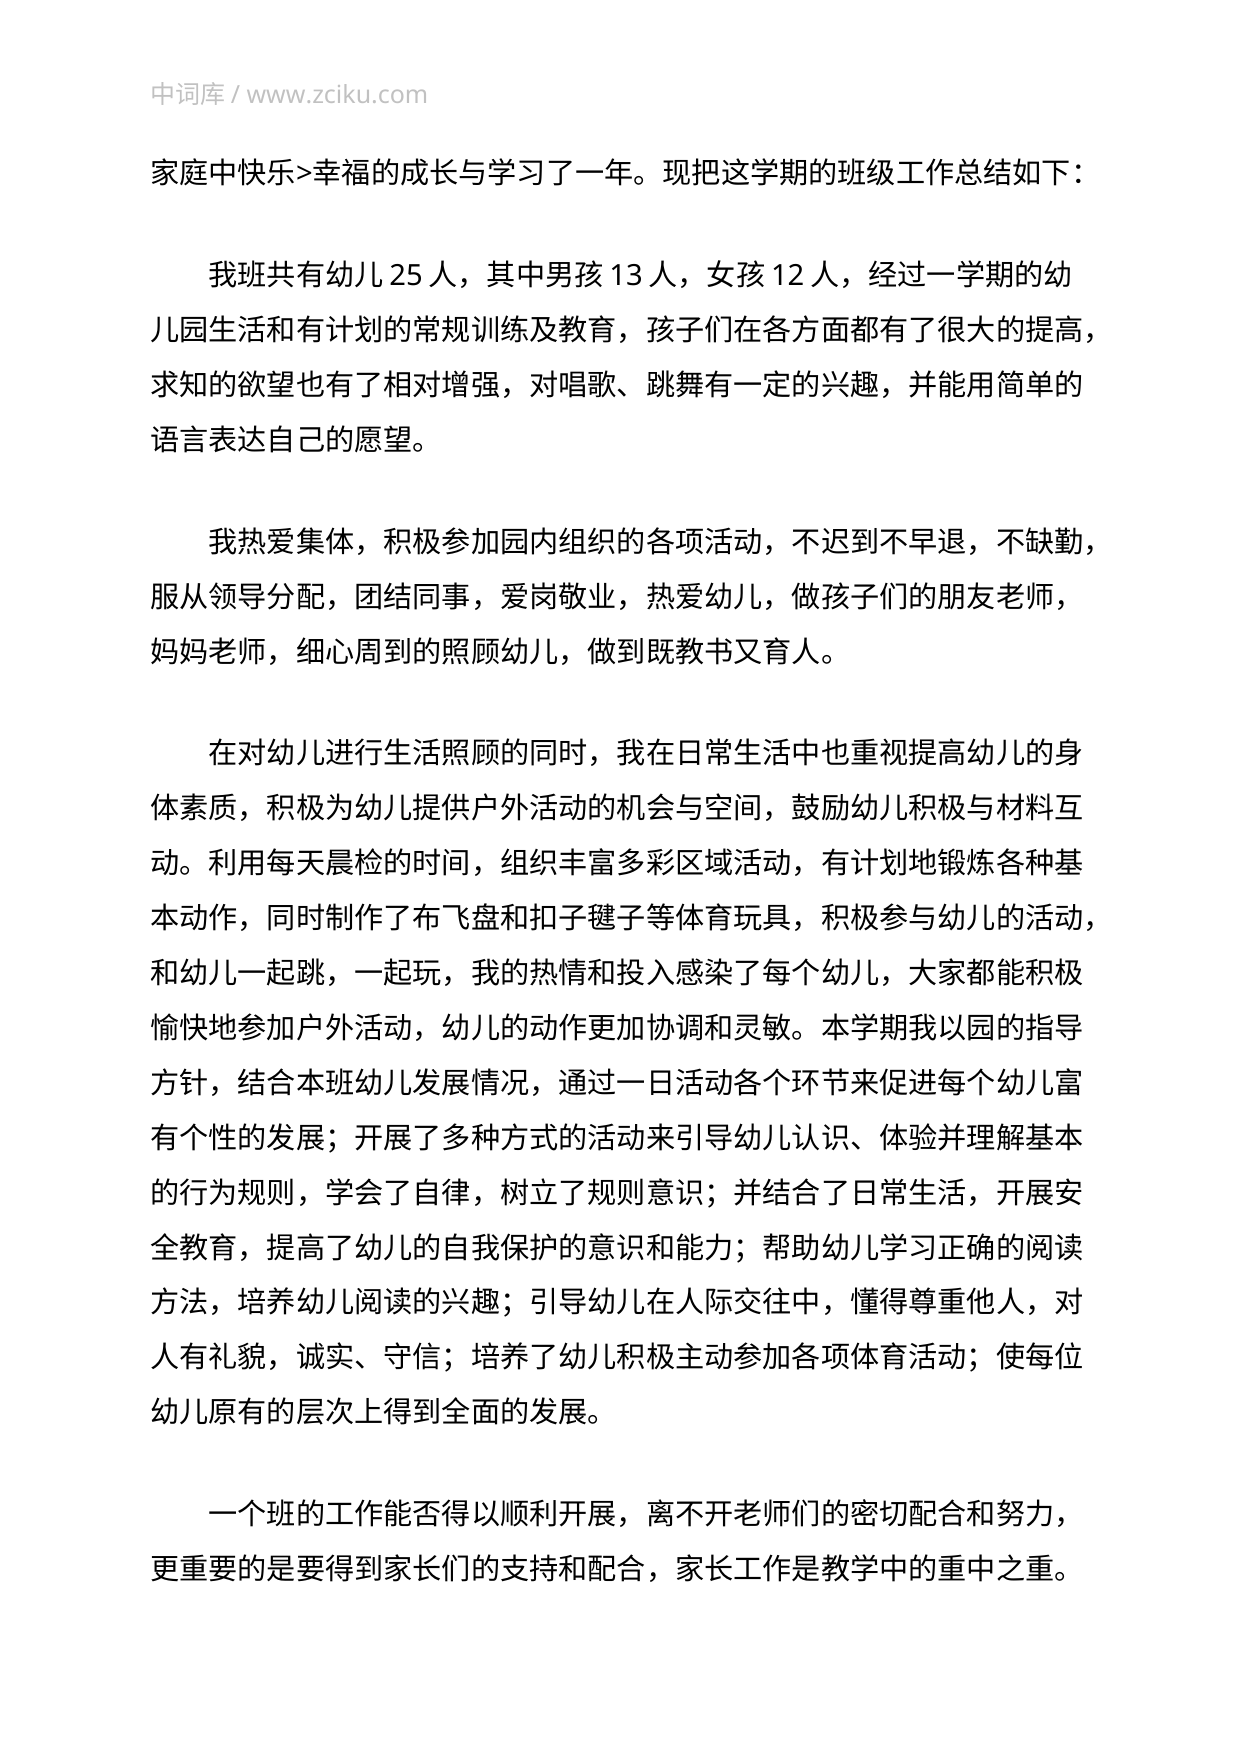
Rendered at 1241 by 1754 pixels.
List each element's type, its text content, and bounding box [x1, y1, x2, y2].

text 我班共有幼儿25人，其中男孩13人，女孩12人，经过一学期的幼儿园生活和有计划的常规训练及教育，孩子们在各方面都有了很大的提高，求知的欲望也有了相对增强，对唱歌、跳舞有一定的兴趣，并能用简单的语言表达自己的愿望。 [150, 252, 1090, 459]
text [150, 150, 1090, 192]
text 我热爱集体，积极参加园内组织的各项活动，不迟到不早退，不缺勤，服从领导分配，团结同事，爱岗敬业，热爱幼儿，做孩子们的朋友老师，妈妈老师，细心周到的照顾幼儿，做到既教书又育人。 [150, 518, 1090, 671]
text 在对幼儿进行生活照顾的同时，我在日常生活中也重视提高幼儿的身体素质，积极为幼儿提供户外活动的机会与空间，鼓励幼儿积极与材料互动。利用每天晨检的时间，组织丰富多彩区域活动，有计划地锻炼各种基本动作，同时制作了布飞盘和扣子毽子等体育玩具，积极参与幼儿的活动，和幼儿一起跳，一起玩，我的热情和投入感染了每个幼儿，大家都能积极愉快地参加户外活动，幼儿的动作更加协调和灵敏。本学期我以园的指导方针，结合本班幼儿发展情况，通过一日活动各个环节来促进每个幼儿富有个性的发展；开展了多种方式的活动来引导幼儿认识、体验并理解基本的行为规则，学会了自律，树立了规则意识；并结合了日常生活，开展安全教育，提高了幼儿的自我保护的意识和能力；帮助幼儿学习正确的阅读方法，培养幼儿阅读的兴趣；引导幼儿在人际交往中，懂得尊重他人，对人有礼貌，诚实、守信；培养了幼儿积极主动参加各项体育活动；使每位幼儿原有的层次上得到全面的发展。 [150, 730, 1090, 1431]
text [150, 1491, 1090, 1588]
